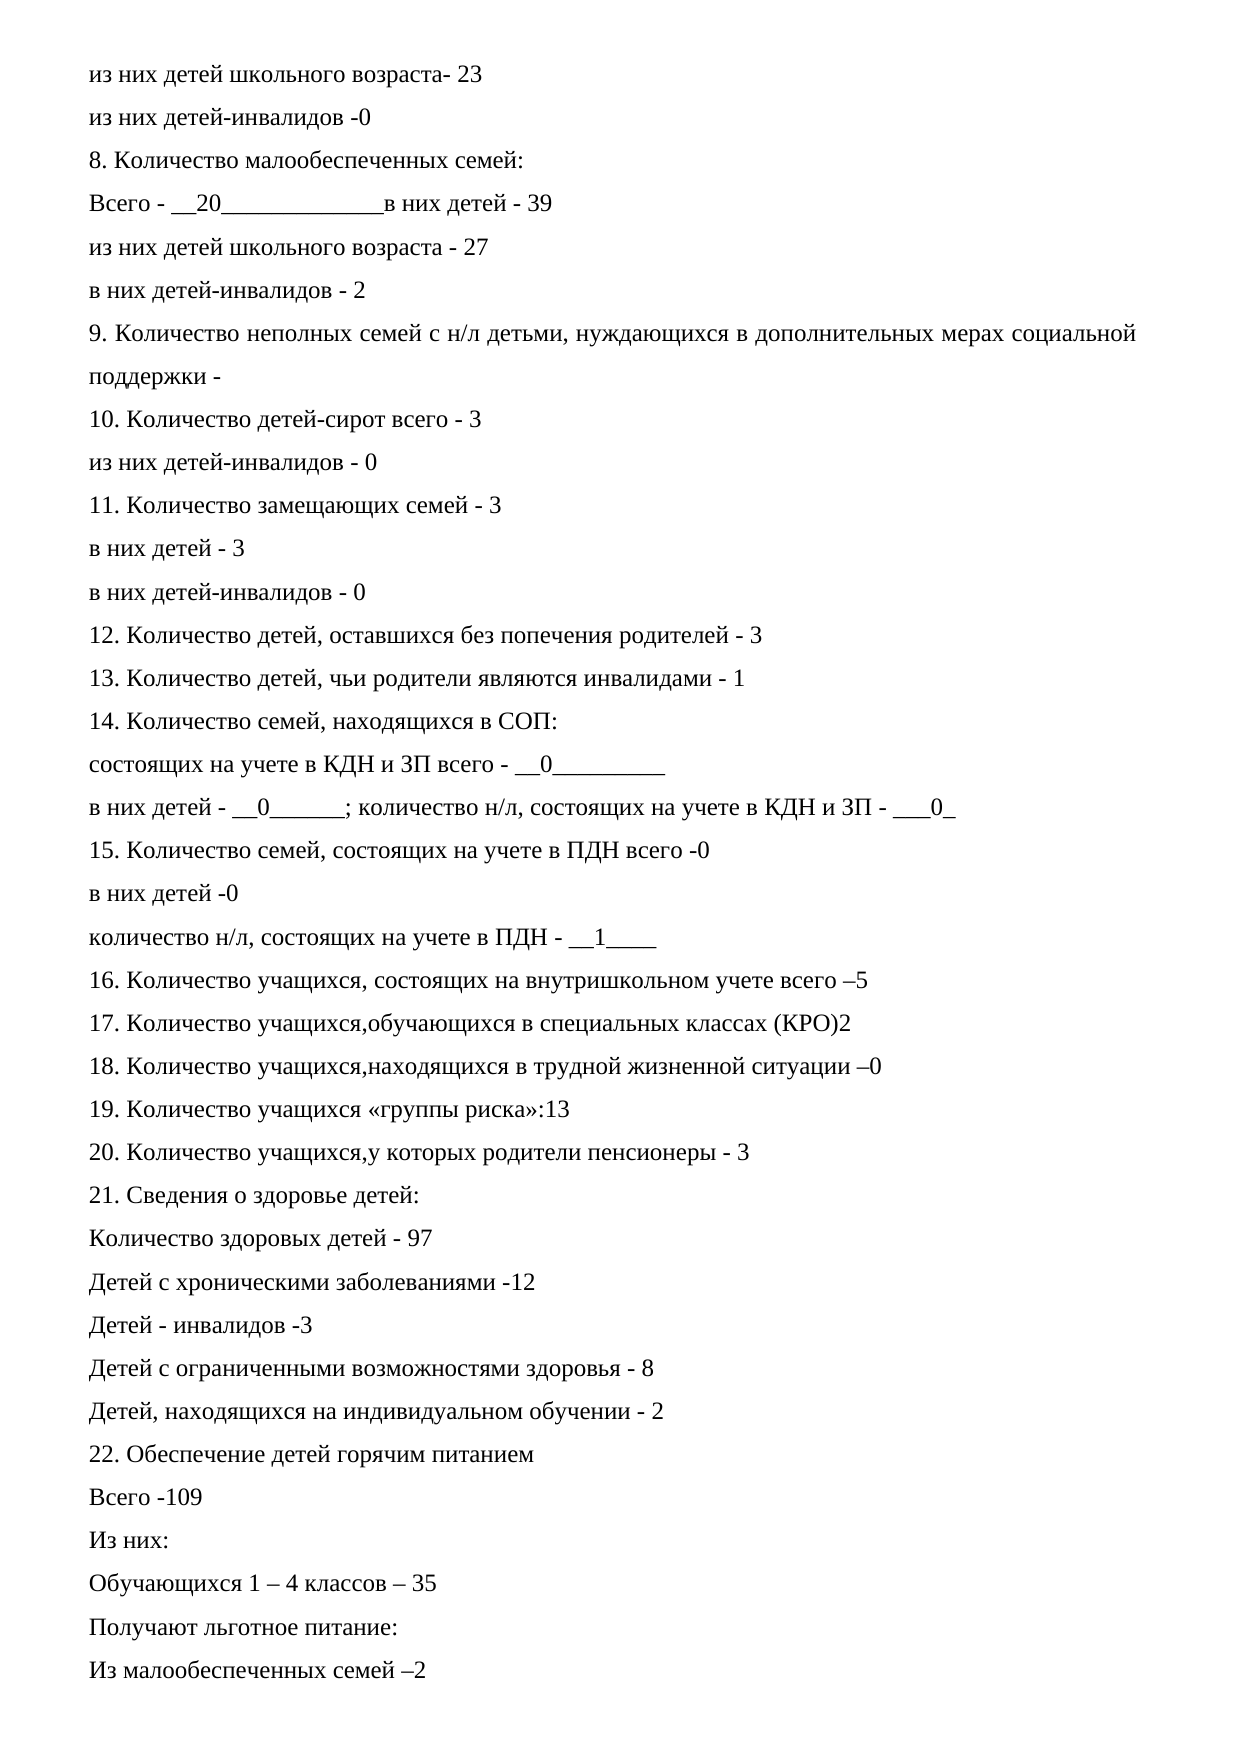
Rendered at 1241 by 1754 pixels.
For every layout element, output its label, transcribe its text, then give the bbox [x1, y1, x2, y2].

text 16. Количество учащихся, состоящих на внутришкольном учете всего –5 [89, 965, 1137, 993]
text 22. Обеспечение детей горячим питанием [89, 1439, 1137, 1468]
text 19. Количество учащихся «группы риска»:13 [89, 1094, 1137, 1123]
text Детей - инвалидов -3 [89, 1310, 1137, 1338]
text в них детей-инвалидов - 2 [89, 275, 1137, 303]
text 12. Количество детей, оставшихся без попечения родителей - 3 [89, 620, 1137, 648]
text в них детей - __0______; количество н/л, состоящих на учете в КДН и ЗП - ___0_ [89, 792, 1137, 821]
text Детей, находящихся на индивидуальном обучении - 2 [89, 1396, 1137, 1425]
text Всего - __20_____________в них детей - 39 [89, 188, 1137, 217]
text 8. Количество малообеспеченных семей: [89, 145, 1137, 174]
text Детей с хроническими заболеваниями -12 [89, 1267, 1137, 1295]
text Из них: [89, 1525, 1137, 1554]
text Получают льготное питание: [89, 1612, 1137, 1640]
text Обучающихся 1 – 4 классов – 35 [89, 1568, 1137, 1597]
text состоящих на учете в КДН и ЗП всего - __0_________ [89, 749, 1137, 778]
text 13. Количество детей, чьи родители являются инвалидами - 1 [89, 663, 1137, 692]
text 10. Количество детей-сирот всего - 3 [89, 404, 1137, 433]
text в них детей-инвалидов - 0 [89, 577, 1137, 605]
text 21. Сведения о здоровье детей: [89, 1180, 1137, 1209]
text 18. Количество учащихся,находящихся в трудной жизненной ситуации –0 [89, 1051, 1137, 1080]
text 11. Количество замещающих семей - 3 [89, 490, 1137, 519]
text из них детей-инвалидов - 0 [89, 447, 1137, 476]
text Всего -109 [89, 1482, 1137, 1511]
text Количество здоровых детей - 97 [89, 1223, 1137, 1252]
text 17. Количество учащихся,обучающихся в специальных классах (КРО)2 [89, 1008, 1137, 1037]
text 9. Количество неполных семей с н/л детьми, нуждающихся в дополнительных мерах социальной поддержки - [89, 318, 1137, 390]
text 20. Количество учащихся,у которых родители пенсионеры - 3 [89, 1137, 1137, 1166]
text Детей с ограниченными возможностями здоровья - 8 [89, 1353, 1137, 1382]
text из них детей школьного возраста- 23 [89, 59, 1137, 88]
text количество н/л, состоящих на учете в ПДН - __1____ [89, 922, 1137, 950]
text 14. Количество семей, находящихся в СОП: [89, 706, 1137, 735]
text в них детей - 3 [89, 533, 1137, 562]
text из них детей-инвалидов -0 [89, 102, 1137, 131]
text из них детей школьного возраста - 27 [89, 232, 1137, 260]
text в них детей -0 [89, 878, 1137, 907]
text 15. Количество семей, состоящих на учете в ПДН всего -0 [89, 835, 1137, 864]
text Из малообеспеченных семей –2 [89, 1655, 1137, 1683]
